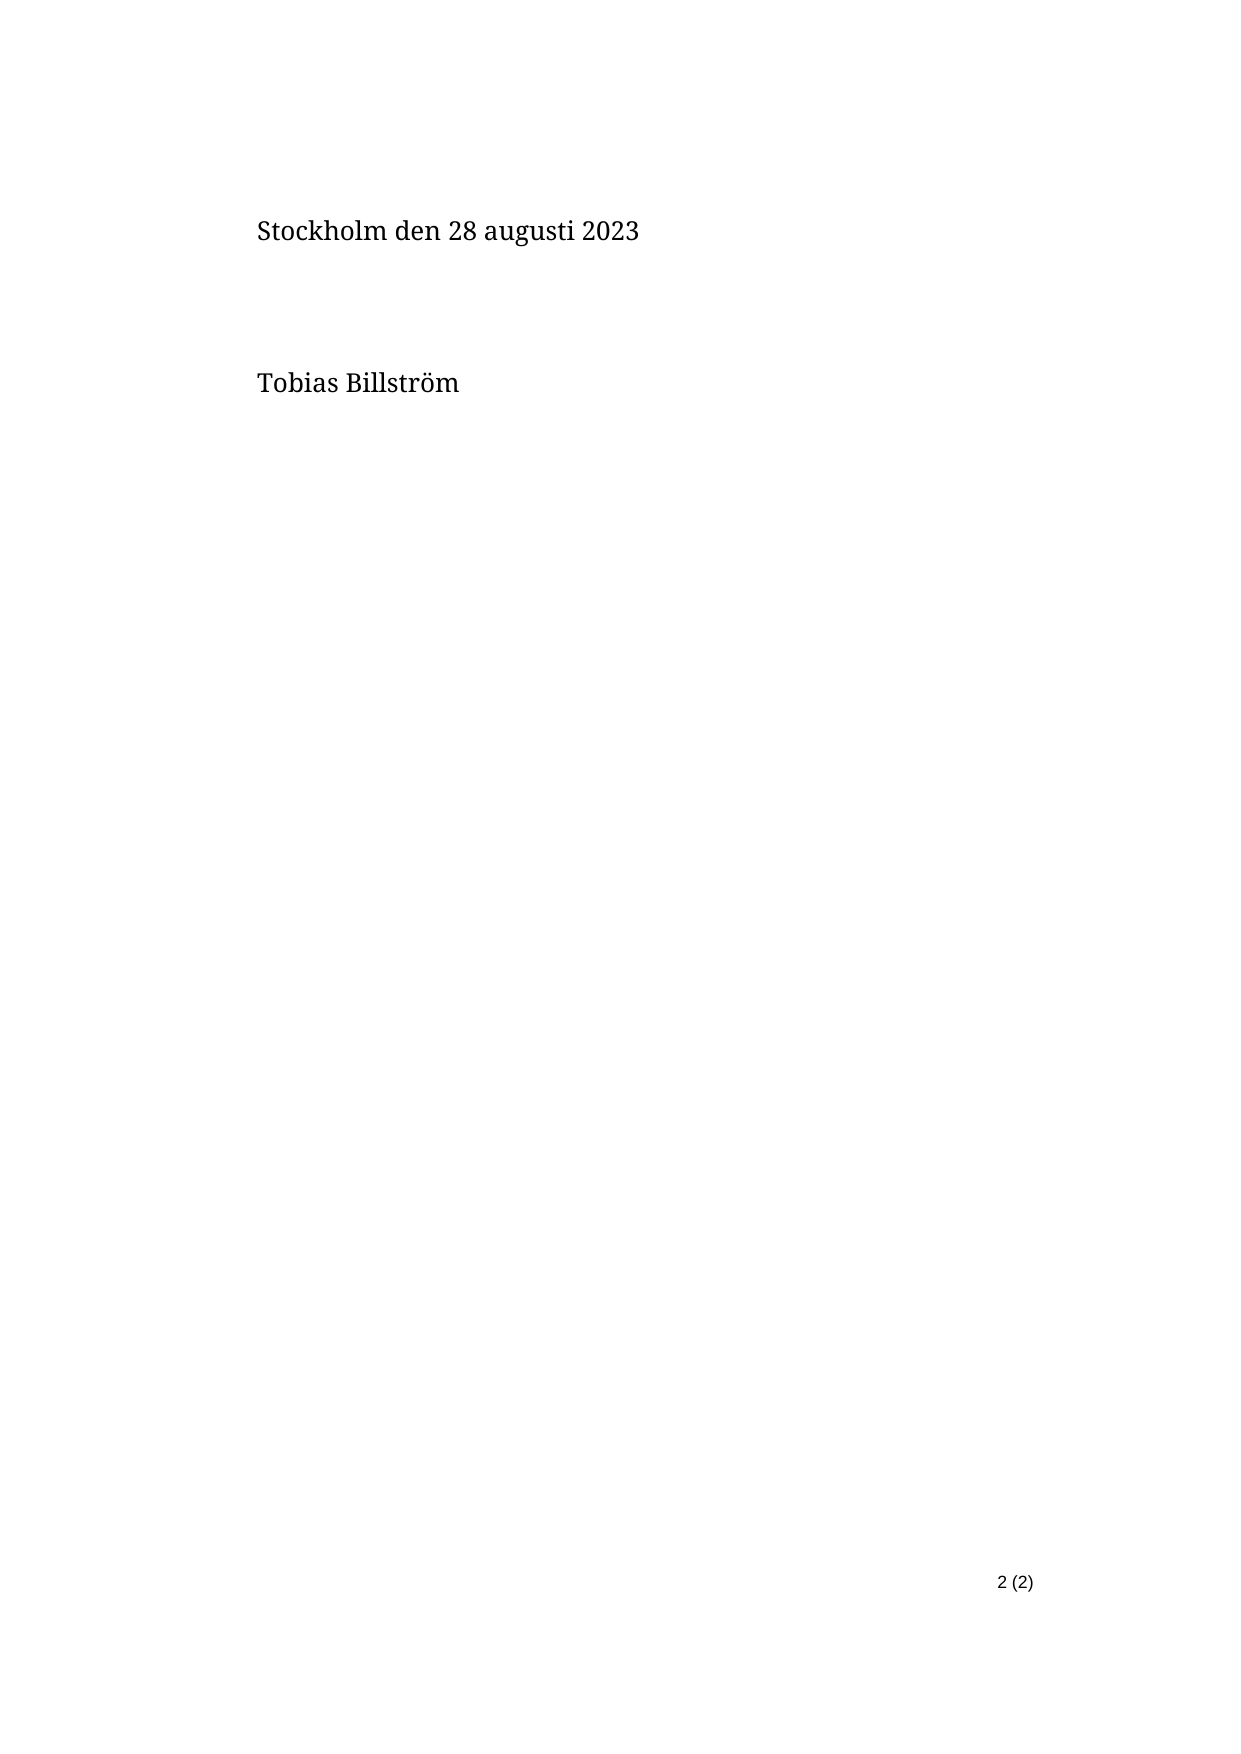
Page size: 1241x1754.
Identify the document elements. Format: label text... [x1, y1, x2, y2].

text Stockholm den [257, 213, 1033, 248]
text Tobias Billström [257, 364, 1033, 400]
